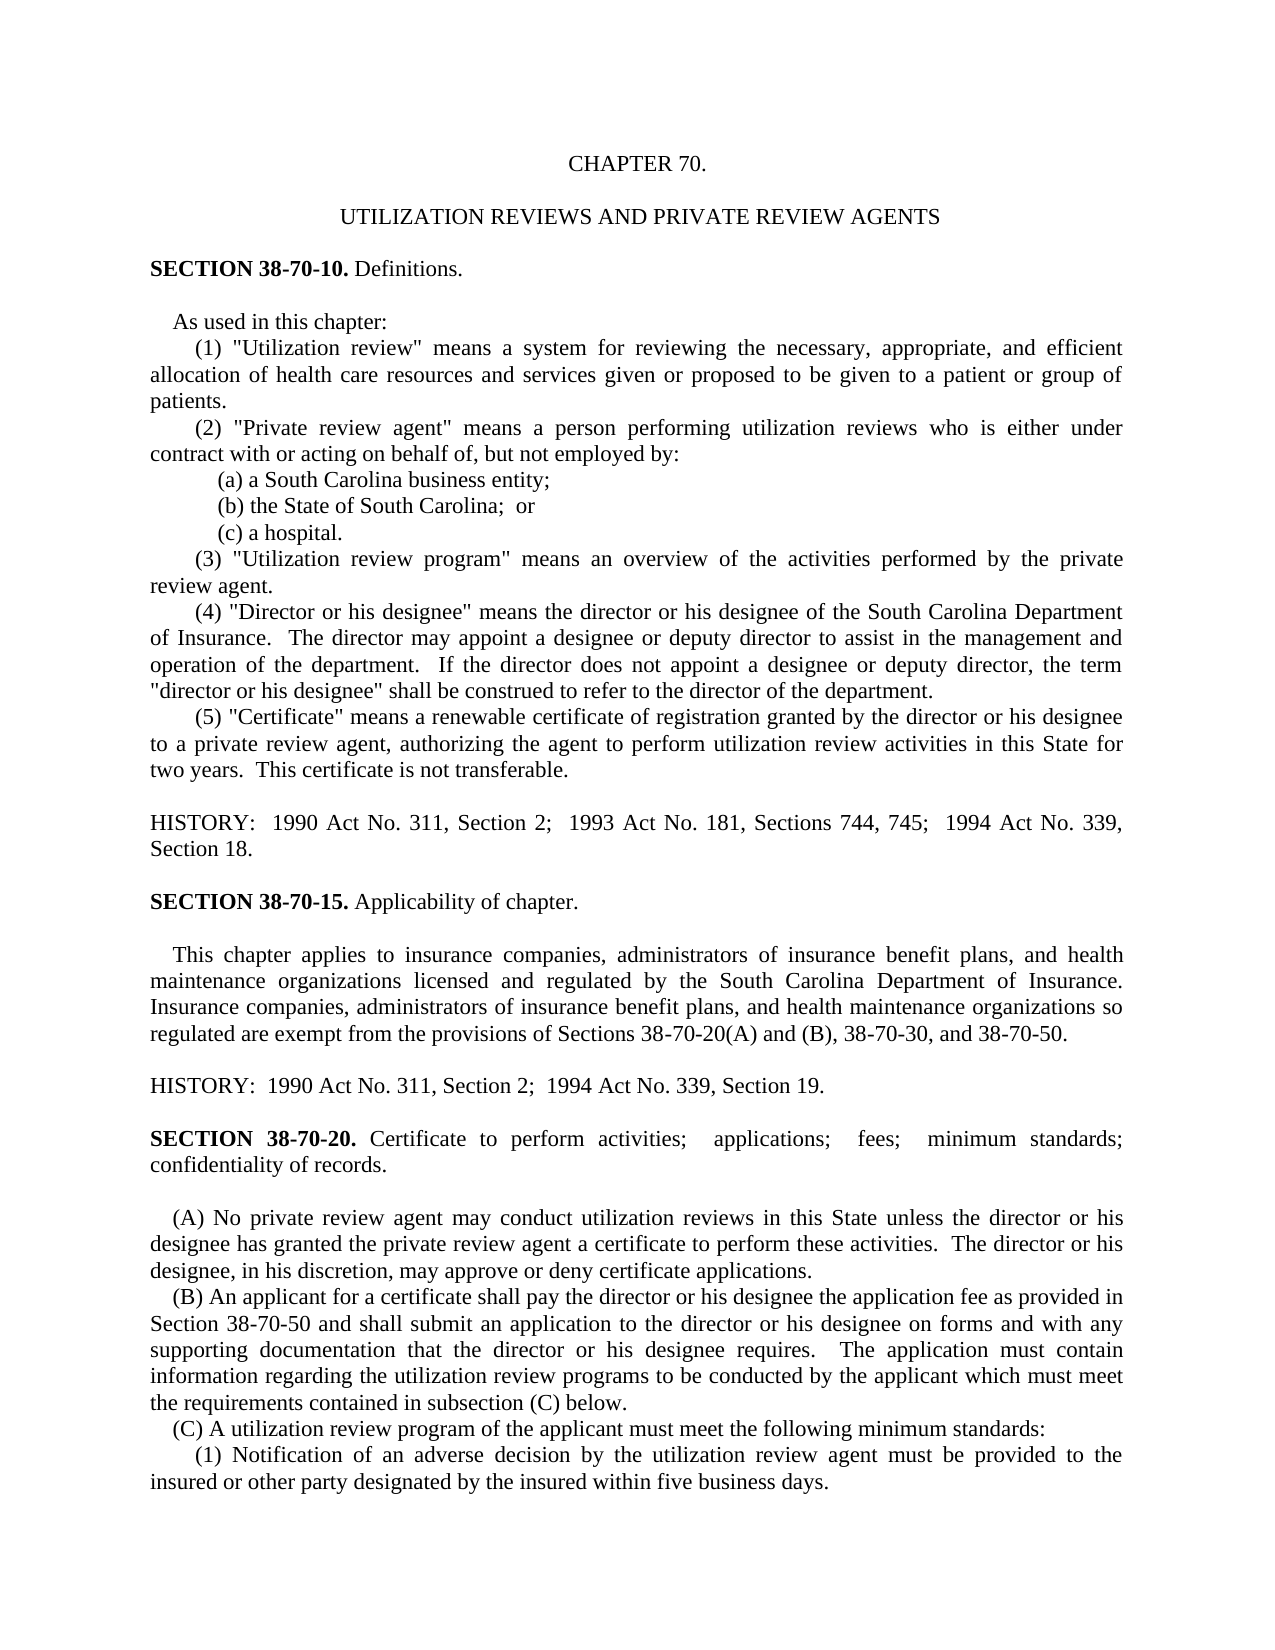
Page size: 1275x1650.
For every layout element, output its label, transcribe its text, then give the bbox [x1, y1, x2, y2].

text (A) No private review agent may conduct utilization reviews in this State unless the director or his designee has granted the private review agent a certificate to perform these activities. The director or his designee, in his discretion, may approve or deny certificate applications. [150, 1204, 1125, 1283]
text (a) a South Carolina business entity; [150, 466, 1125, 493]
text SECTION 38-70-20. Certificate to perform activities; applications; fees; minimum standards; confidentiality of records. [150, 1125, 1125, 1178]
text (C) A utilization review program of the applicant must meet the following minimum standards: [150, 1415, 1125, 1441]
text (5) "Certificate" means a renewable certificate of registration granted by the director or his designee to a private review agent, authorizing the agent to perform utilization review activities in this State for two years. This certificate is not transferable. [150, 703, 1125, 782]
text (1) "Utilization review" means a system for reviewing the necessary, appropriate, and efficient allocation of health care resources and services given or proposed to be given to a patient or group of patients. [150, 334, 1125, 413]
text (B) An applicant for a certificate shall pay the director or his designee the application fee as provided in Section 38-70-50 and shall submit an application to the director or his designee on forms and with any supporting documentation that the director or his designee requires. The application must contain information regarding the utilization review programs to be conducted by the applicant which must meet the requirements contained in subsection (C) below. [150, 1283, 1125, 1415]
text HISTORY: 1990 Act No. 311, Section 2; 1993 Act No. 181, Sections 744, 745; 1994 Act No. 339, Section 18. [150, 809, 1125, 862]
text UTILIZATION REVIEWS AND PRIVATE REVIEW AGENTS [150, 203, 1125, 229]
text As used in this chapter: [150, 308, 1125, 334]
text (c) a hospital. [150, 519, 1125, 545]
text This chapter applies to insurance companies, administrators of insurance benefit plans, and health maintenance organizations licensed and regulated by the South Carolina Department of Insurance. Insurance companies, administrators of insurance benefit plans, and health maintenance organizations so regulated are exempt from the provisions of Sections 38-70-20(A) and (B), 38-70-30, and 38-70-50. [150, 941, 1125, 1046]
text (1) Notification of an adverse decision by the utilization review agent must be provided to the insured or other party designated by the insured within five business days. [150, 1441, 1125, 1494]
text (b) the State of South Carolina; or [150, 493, 1125, 519]
text SECTION 38-70-15. Applicability of chapter. [150, 888, 1125, 914]
text (2) "Private review agent" means a person performing utilization reviews who is either under contract with or acting on behalf of, but not employed by: [150, 413, 1125, 466]
text (4) "Director or his designee" means the director or his designee of the South Carolina Department of Insurance. The director may appoint a designee or deputy director to assist in the management and operation of the department. If the director does not appoint a designee or deputy director, the term "director or his designee" shall be construed to refer to the director of the department. [150, 598, 1125, 703]
text (3) "Utilization review program" means an overview of the activities performed by the private review agent. [150, 545, 1125, 598]
text HISTORY: 1990 Act No. 311, Section 2; 1994 Act No. 339, Section 19. [150, 1072, 1125, 1099]
text CHAPTER 70. [150, 150, 1125, 176]
text SECTION 38-70-10. Definitions. [150, 255, 1125, 282]
